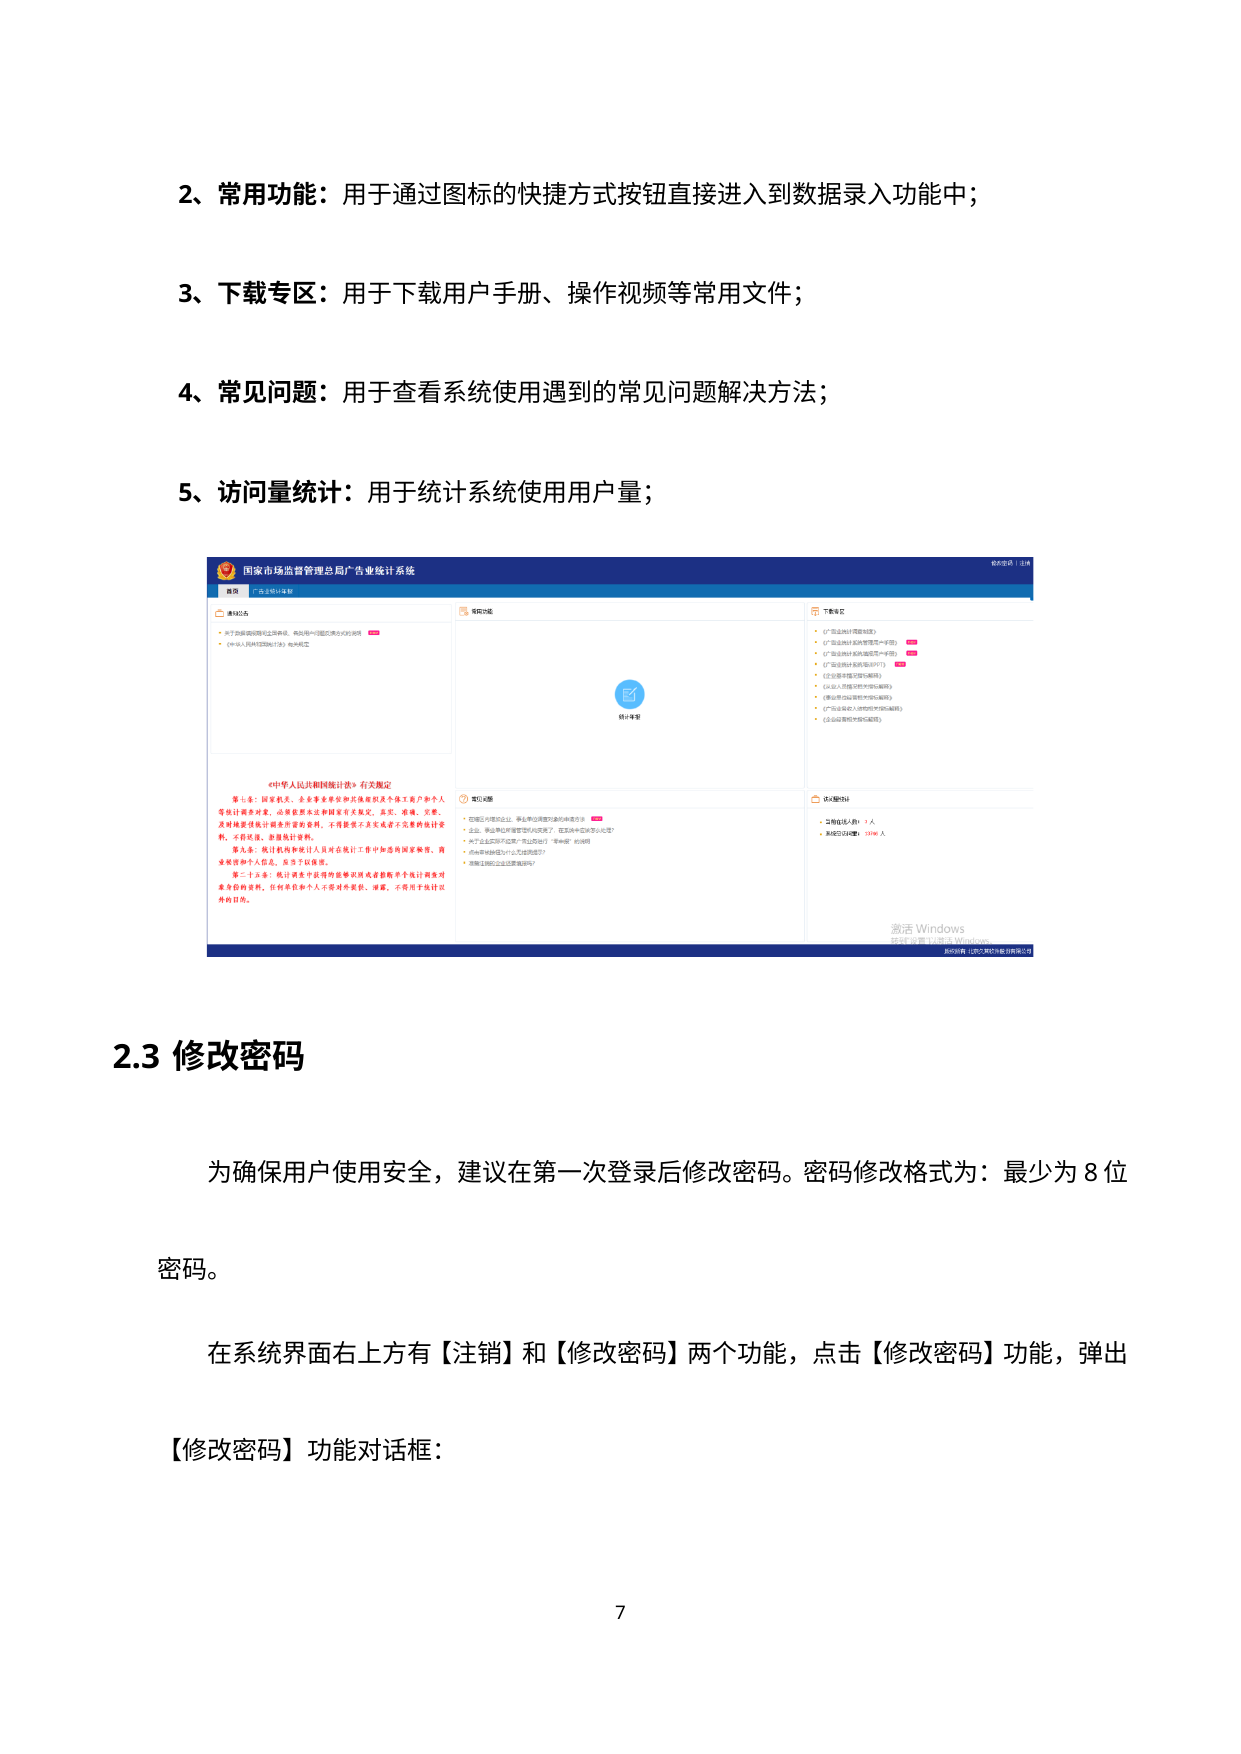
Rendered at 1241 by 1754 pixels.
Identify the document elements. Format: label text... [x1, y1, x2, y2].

picture [206, 557, 1034, 957]
text 为确保用户使用安全，建议在第一次登录后修改密码。密码修改格式为：最少为8位密码。 [157, 1138, 1128, 1301]
text 4、常见问题：用于查看系统使用遇到的常见问题解决方法； [178, 358, 1128, 423]
text 5、访问量统计：用于统计系统使用用户量； [178, 458, 1128, 523]
text 3、下载专区：用于下载用户手册、操作视频等常用文件； [178, 259, 1128, 324]
text 2、常用功能：用于通过图标的快捷方式按钮直接进入到数据录入功能中； [178, 160, 1128, 225]
subtitle 修改密码 [112, 1022, 1128, 1087]
text 在系统界面右上方有【注销】和【修改密码】两个功能，点击【修改密码】功能，弹出【修改密码】功能对话框： [157, 1319, 1128, 1481]
